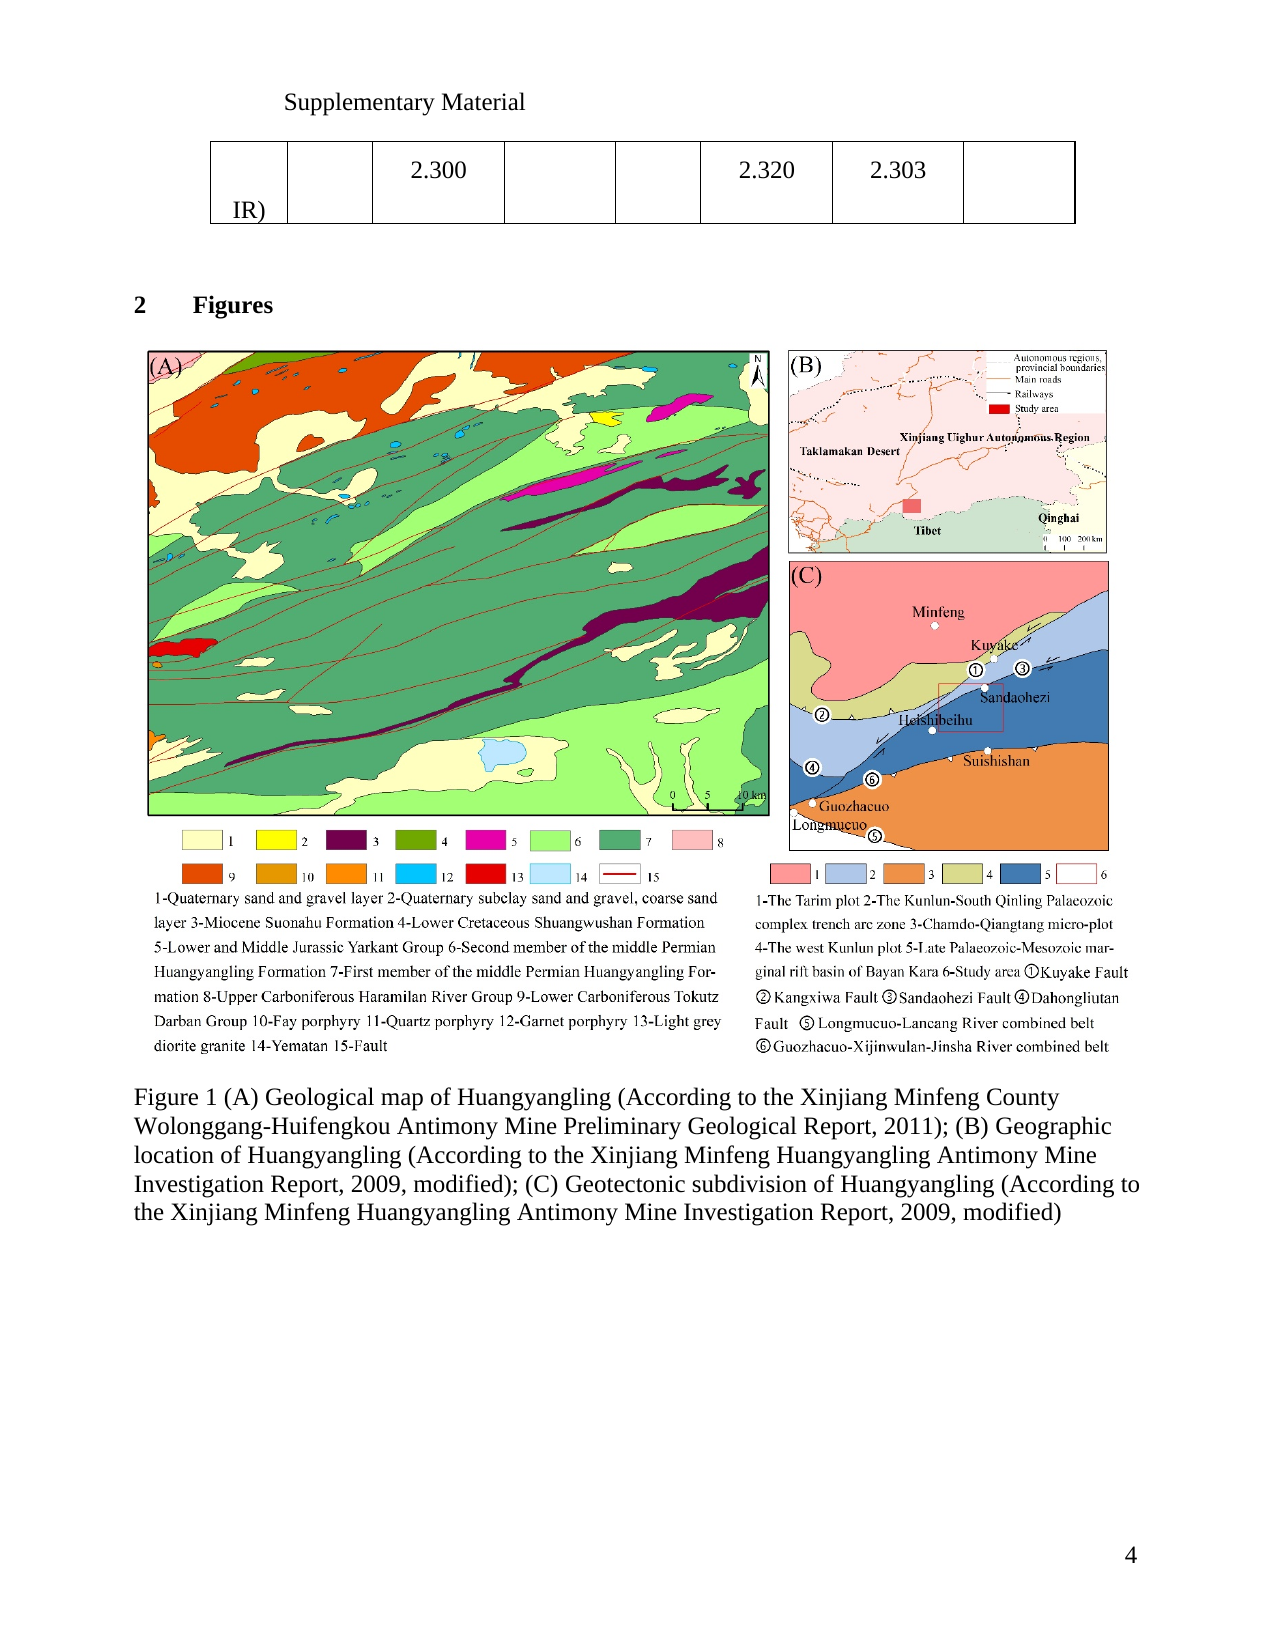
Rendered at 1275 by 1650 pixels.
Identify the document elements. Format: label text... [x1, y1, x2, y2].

table_cell 12 [616, 142, 700, 223]
table_cell 2.100-2.300 [373, 142, 504, 223]
subtitle Figures [133, 290, 1152, 319]
table_cell 7 [288, 142, 372, 223]
table_cell 30 [505, 142, 615, 223]
text Figure 1 (A) Geological map of Huangyangling (According to the Xinjiang Minfeng County Wolonggang-Huifengkou Antimony Mine Preliminary Geological Report, 2011); (B) Geographic location of Huangyangling (According to the Xinjiang Minfeng Huangyangling Antimony Mine Investigation Report, 2009, modified); (C) Geotectonic subdivision of Huangyangling (According to the Xinjiang Minfeng Huangyangling Antimony Mine Investigation Report, 2009, modified) [133, 1082, 1152, 1226]
table_cell 2.078-2.320 [701, 142, 832, 223]
picture [133, 331, 1152, 1058]
table_cell 2.065-2.303 [833, 142, 963, 223]
table_cell 20 [964, 142, 1074, 223]
